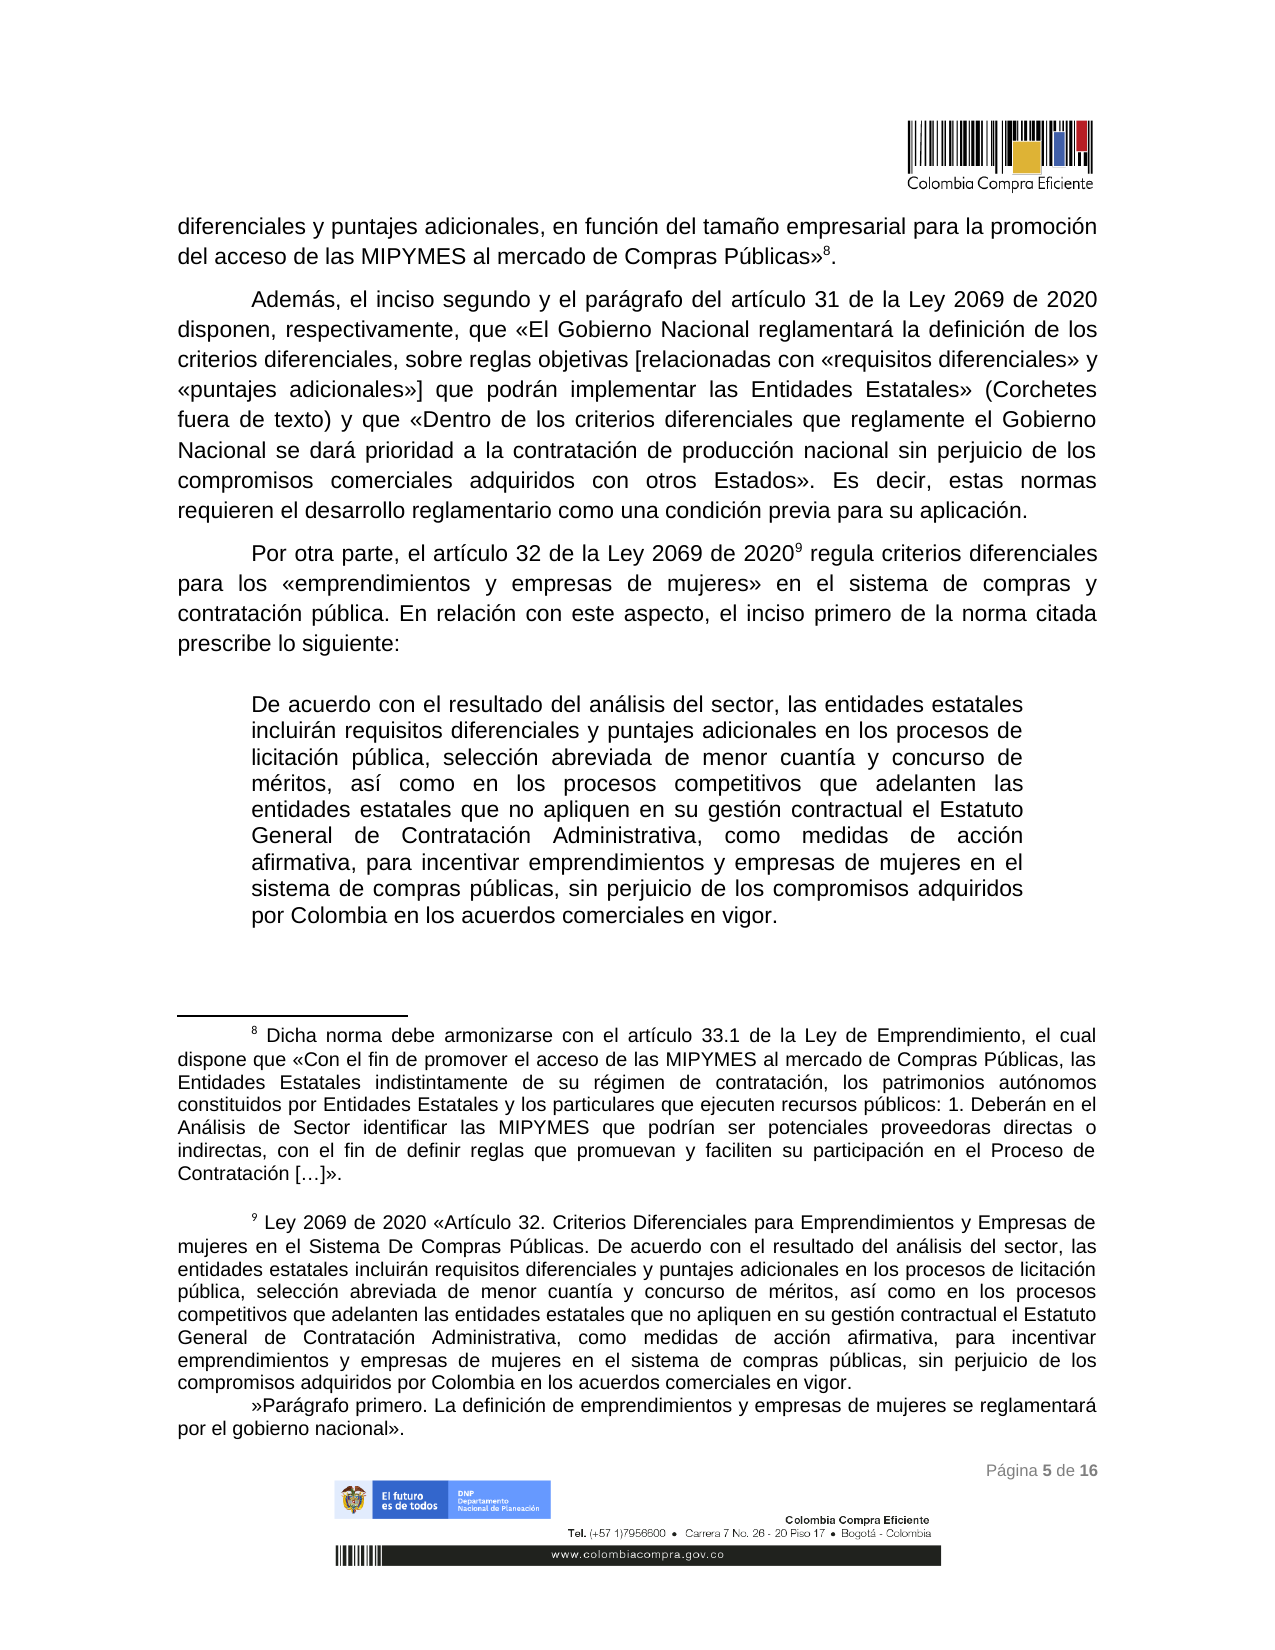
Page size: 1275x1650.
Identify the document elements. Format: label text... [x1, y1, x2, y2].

picture [899, 114, 1099, 196]
text Dentro del referido capítulo se encuentran los artículos 31 y 32 de la Ley 2069 de 2020, los cuales crean una serie de incentivos para las personas interesadas en celebrar contratos con el Estado. Por un lado, sin perjuicio de lo previsto en el artículo 33.1 ibidem, el artículo 31 introduce criterios diferenciales para el acceso de las mipymes al sistema de compras y contratación pública, estableciendo que «Las Entidades Estatales de acuerdo con el análisis de Sector podrán incluir, en los Documentos del Proceso, requisitos diferenciales y puntajes adicionales, en función del tamaño empresarial para la promoción del acceso de las MIPYMES al mercado de Compras Públicas». [177, 213, 1098, 269]
text De acuerdo con el resultado del análisis del sector, las entidades estatales incluirán requisitos diferenciales y puntajes adicionales en los procesos de licitación pública, selección abreviada de menor cuantía y concurso de méritos, así como en los procesos competitivos que adelanten las entidades estatales que no apliquen en su gestión contractual el Estatuto General de Contratación Administrativa, como medidas de acción afirmativa, para incentivar emprendimientos y empresas de mujeres en el sistema de compras públicas, sin perjuicio de los compromisos adquiridos por Colombia en los acuerdos comerciales en vigor. [251, 691, 1024, 928]
picture [334, 1480, 942, 1566]
text Además, el inciso segundo y el parágrafo del artículo 31 de la Ley 2069 de 2020 disponen, respectivamente, que «El Gobierno Nacional reglamentará la definición de los criterios diferenciales, sobre reglas objetivas [relacionadas con «requisitos diferenciales» y «puntajes adicionales»] que podrán implementar las Entidades Estatales» (Corchetes fuera de texto) y que «Dentro de los criterios diferenciales que reglamente el Gobierno Nacional se dará prioridad a la contratación de producción nacional sin perjuicio de los compromisos comerciales adquiridos con otros Estados». Es decir, estas normas requieren el desarrollo reglamentario como una condición previa para su aplicación. [177, 286, 1098, 523]
text Por otra parte, el artículo 32 de la Ley 2069 de 2020 regula criterios diferenciales para los «emprendimientos y empresas de mujeres» en el sistema de compras y contratación pública. En relación con este aspecto, el inciso primero de la norma citada prescribe lo siguiente: [177, 540, 1098, 657]
